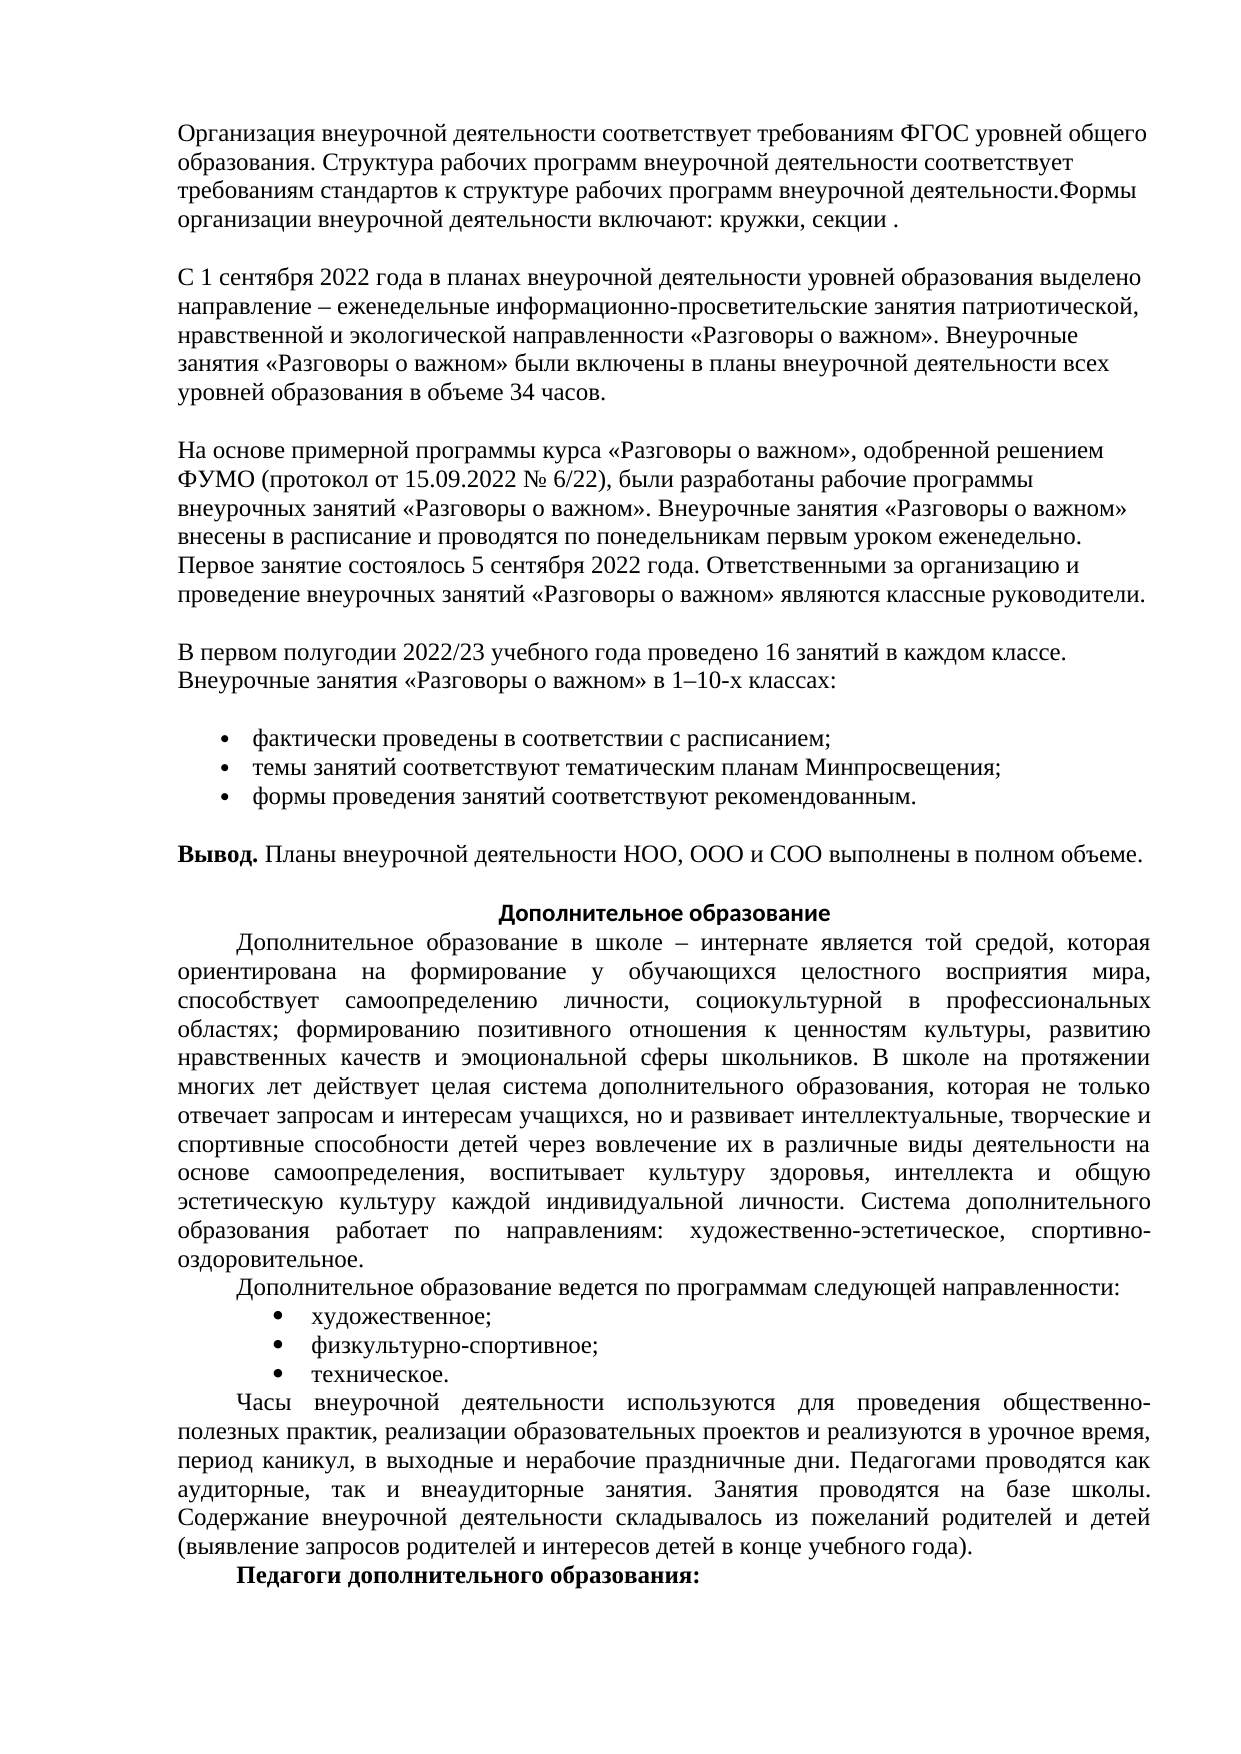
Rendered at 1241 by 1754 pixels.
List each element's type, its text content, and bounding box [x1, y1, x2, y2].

list темы занятий соответствуют тематическим планам Минпросвещения; [221, 752, 1133, 781]
list формы проведения занятий соответствуют рекомендованным. [221, 781, 1133, 810]
text Организация внеурочной деятельности соответствует требованиям ФГОС уровней общего образования. Структура рабочих программ внеурочной деятельности соответствует требованиям стандартов к структуре рабочих программ внеурочной деятельности.Формы организации внеурочной деятельности включают: кружки, секции . [177, 118, 1152, 233]
text Часы внеурочной деятельности используются для проведения общественно-полезных практик, реализации образовательных проектов и реализуются в урочное время, период каникул, в выходные и нерабочие праздничные дни. Педагогами проводятся как аудиторные, так и внеаудиторные занятия. Занятия проводятся на базе школы. Содержание внеурочной деятельности складывалось из пожеланий родителей и детей (выявление запросов родителей и интересов детей в конце учебного года). [177, 1387, 1152, 1560]
text С 1 сентября 2022 года в планах внеурочной деятельности уровней образования выделено направление – еженедельные информационно-просветительские занятия патриотической, нравственной и экологической направленности «Разговоры о важном». Внеурочные занятия «Разговоры о важном» были включены в планы внеурочной деятельности всех уровней образования в объеме 34 часов. [177, 262, 1152, 406]
list техническое. [274, 1359, 1152, 1387]
list фактически проведены в соответствии с расписанием; [221, 723, 1133, 752]
text В первом полугодии 2022/23 учебного года проведено 16 занятий в каждом классе. Внеурочные занятия «Разговоры о важном» в 1–10-х классах: [177, 637, 1152, 694]
text Вывод. Планы внеурочной деятельности НОО, ООО и СОО выполнены в полном объеме. [177, 839, 1152, 868]
text Педагоги дополнительного образования: [177, 1560, 1152, 1589]
list физкультурно-спортивное; [274, 1330, 1152, 1359]
list художественное; [274, 1301, 1152, 1330]
text Дополнительное образование в школе – интернате является той средой, которая ориентирована на формирование у обучающихся целостного восприятия мира, способствует самоопределению личности, социокультурной в профессиональных областях; формированию позитивного отношения к ценностям культуры, развитию нравственных качеств и эмоциональной сферы школьников. В школе на протяжении многих лет действует целая система дополнительного образования, которая не только отвечает запросам и интересам учащихся, но и развивает интеллектуальные, творческие и спортивные способности детей через вовлечение их в различные виды деятельности на основе самоопределения, воспитывает культуру здоровья, интеллекта и общую эстетическую культуру каждой индивидуальной личности. Система дополнительного образования работает по направлениям: художественно-эстетическое, спортивно-оздоровительное. [177, 927, 1152, 1272]
text На основе примерной программы курса «Разговоры о важном», одобренной решением ФУМО (протокол от 15.09.2022 № 6/22), были разработаны рабочие программы внеурочных занятий «Разговоры о важном». Внеурочные занятия «Разговоры о важном» внесены в расписание и проводятся по понедельникам первым уроком еженедельно. Первое занятие состоялось 5 сентября 2022 года. Ответственными за организацию и проведение внеурочных занятий «Разговоры о важном» являются классные руководители. [177, 435, 1152, 608]
text Дополнительное образование [177, 897, 1152, 927]
text Дополнительное образование ведется по программам следующей направленности: [177, 1272, 1152, 1301]
